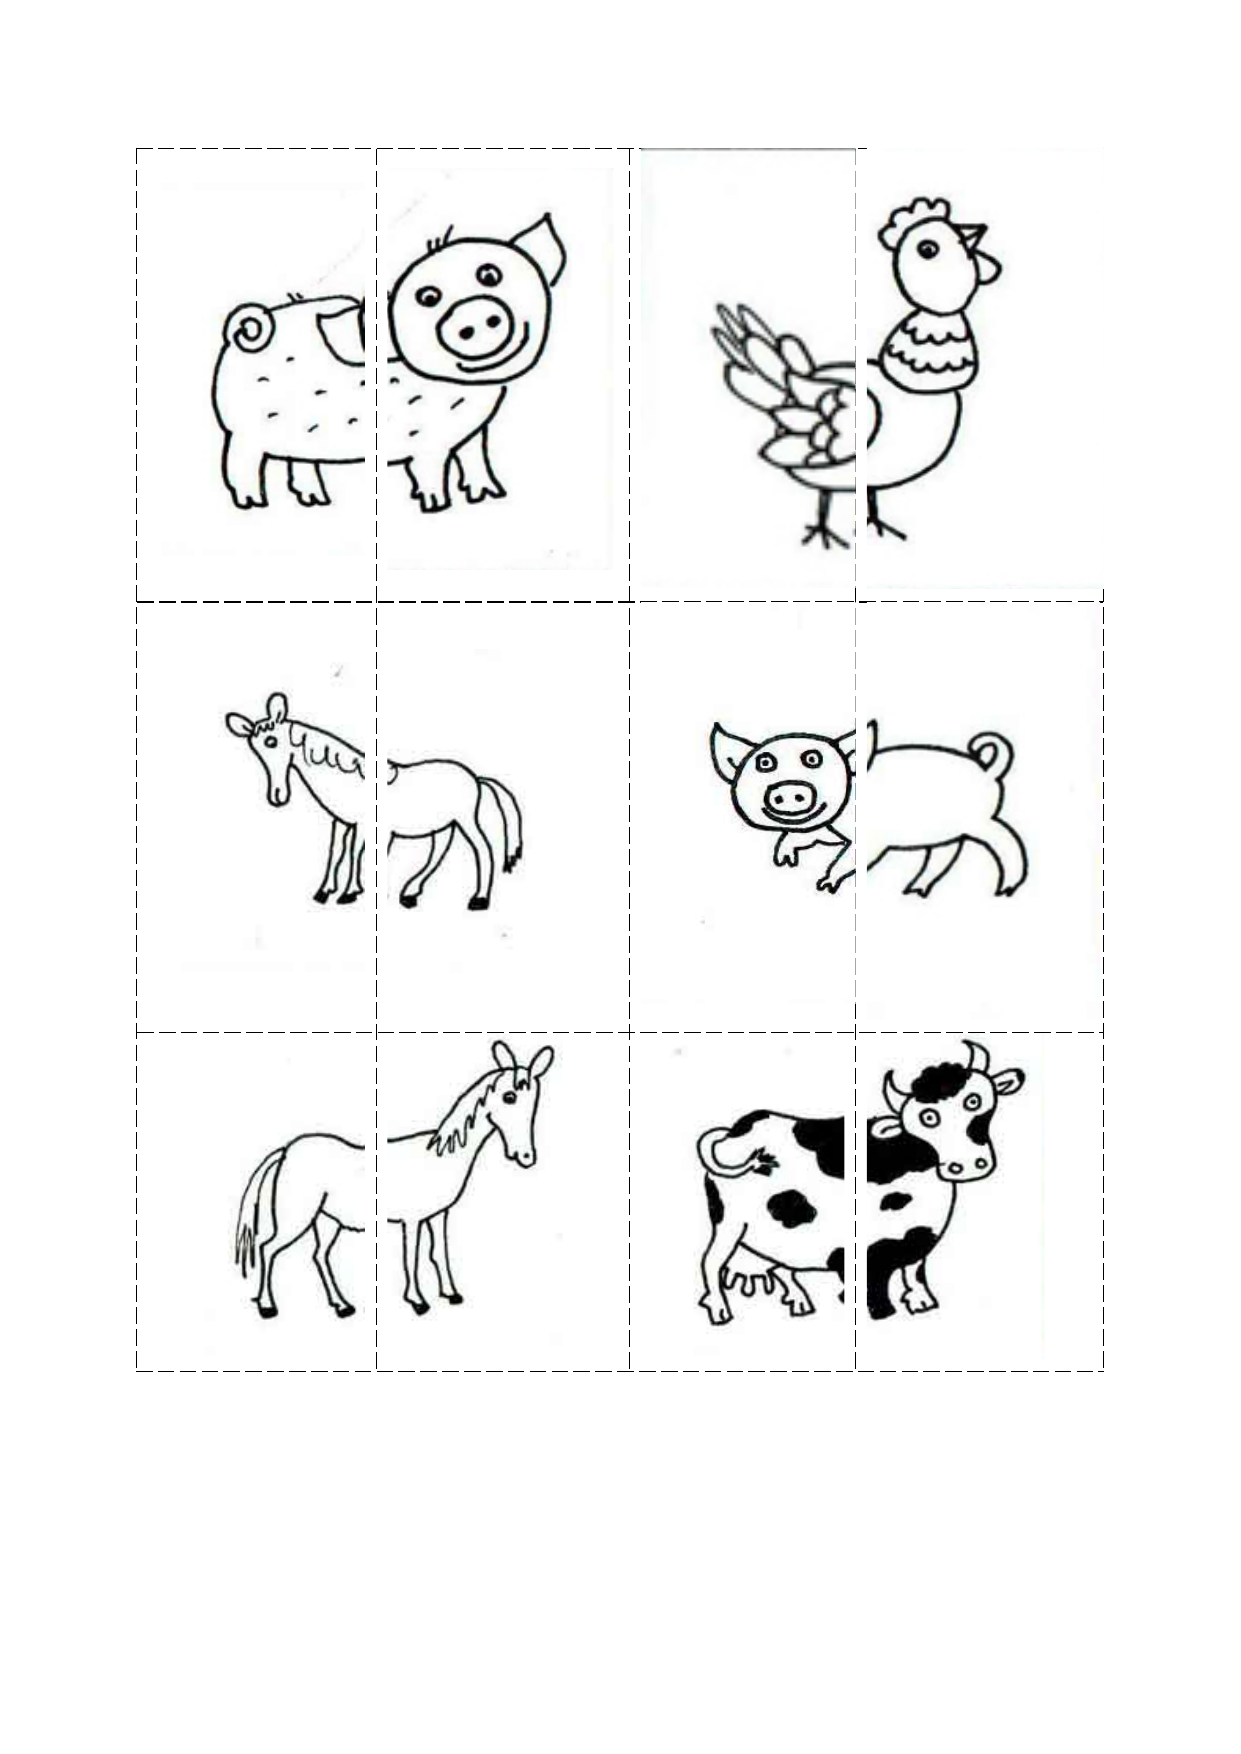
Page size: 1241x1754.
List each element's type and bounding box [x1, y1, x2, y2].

picture [387, 1033, 565, 1346]
table_cell [630, 601, 856, 1032]
picture [203, 1033, 365, 1356]
picture [640, 602, 856, 1004]
picture [866, 148, 1104, 589]
table_cell [136, 601, 376, 1032]
table_cell [856, 1032, 1104, 1371]
table_cell [376, 148, 629, 601]
table_cell [376, 1032, 629, 1371]
picture [866, 1033, 1045, 1359]
table_cell [136, 148, 376, 601]
picture [669, 1033, 845, 1356]
table_cell [136, 1032, 376, 1371]
picture [387, 649, 557, 973]
picture [161, 182, 365, 556]
picture [866, 602, 1101, 1020]
picture [387, 168, 614, 570]
picture [181, 650, 365, 972]
table_cell [630, 148, 855, 601]
table_cell [630, 1032, 856, 1371]
table_cell [856, 148, 1103, 601]
table_cell [376, 601, 629, 1032]
picture [640, 148, 856, 588]
table_cell [856, 601, 1104, 1032]
